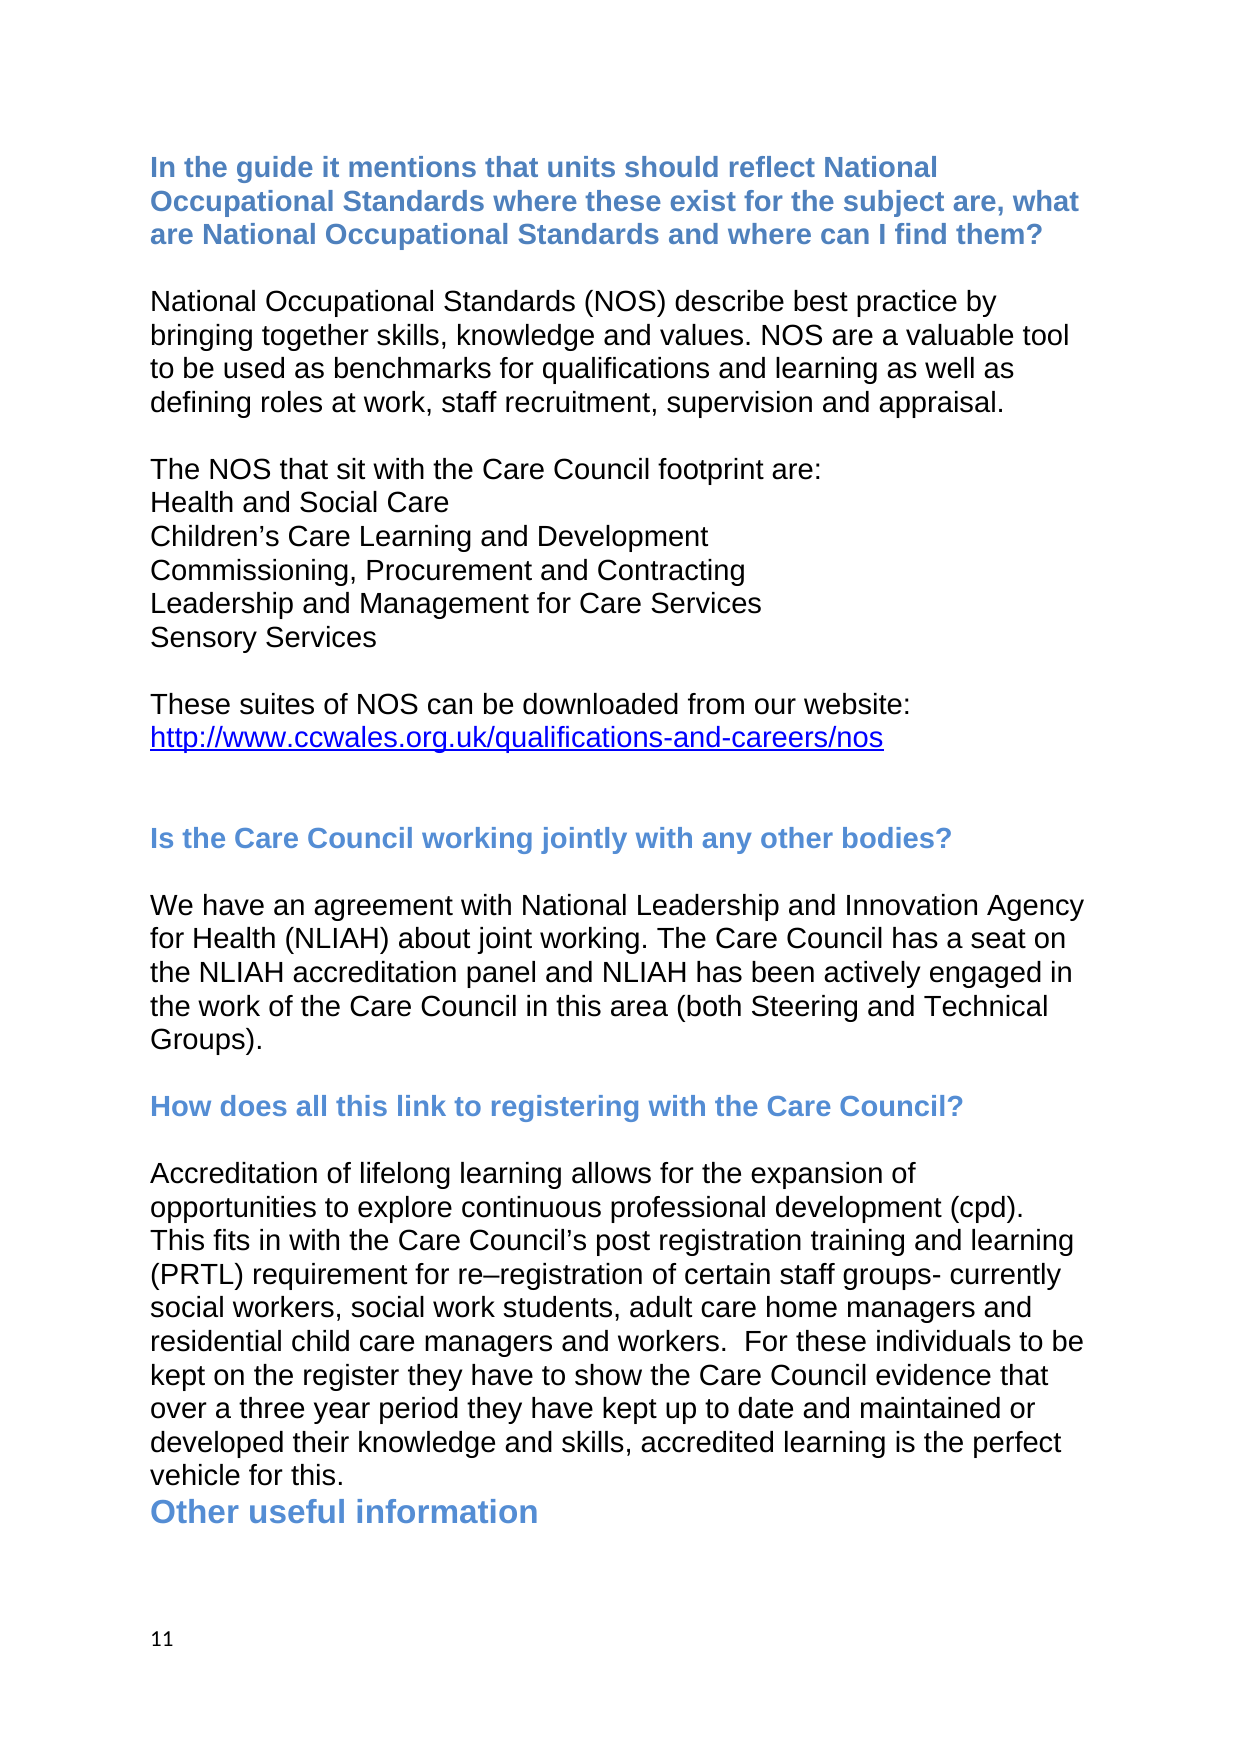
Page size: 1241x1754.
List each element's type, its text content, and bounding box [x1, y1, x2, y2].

text These suites of NOS can be downloaded from our website: [150, 687, 1090, 720]
text Health and Social Care [150, 485, 1090, 519]
text http://www.ccwales.org.uk/qualifications-and-careers/nos [150, 720, 1090, 754]
text Commissioning, Procurement and Contracting [150, 552, 1090, 586]
text Children’s Care Learning and Development [150, 519, 1090, 552]
text Accreditation of lifelong learning allows for the expansion of opportunities to explore continuous professional development (cpd). This fits in with the Care Council’s post registration training and learning (PRTL) requirement for re–registration of certain staff groups- currently social workers, social work students, adult care home managers and residential child care managers and workers. For these individuals to be kept on the register they have to show the Care Council evidence that over a three year period they have kept up to date and maintained or developed their knowledge and skills, accredited learning is the perfect vehicle for this. [150, 1156, 1090, 1492]
text The NOS that sit with the Care Council footprint are: [150, 452, 1090, 485]
text Other useful information [150, 1492, 1090, 1530]
text In the guide it mentions that units should reflect National Occupational Standards where these exist for the subject are, what are National Occupational Standards and where can I find them? [150, 150, 1090, 251]
text We have an agreement with National Leadership and Innovation Agency for Health (NLIAH) about joint working. The Care Council has a seat on the NLIAH accreditation panel and NLIAH has been actively engaged in the work of the Care Council in this area (both Steering and Technical Groups). [150, 888, 1090, 1056]
text Is the Care Council working jointly with any other bodies? [150, 821, 1090, 854]
text How does all this link to registering with the Care Council? [150, 1089, 1090, 1123]
text Leadership and Management for Care Services [150, 586, 1090, 619]
text National Occupational Standards (NOS) describe best practice by bringing together skills, knowledge and values. NOS are a valuable tool to be used as benchmarks for qualifications and learning as well as defining roles at work, staff recruitment, supervision and appraisal. [150, 284, 1090, 418]
text Sensory Services [150, 619, 1090, 653]
